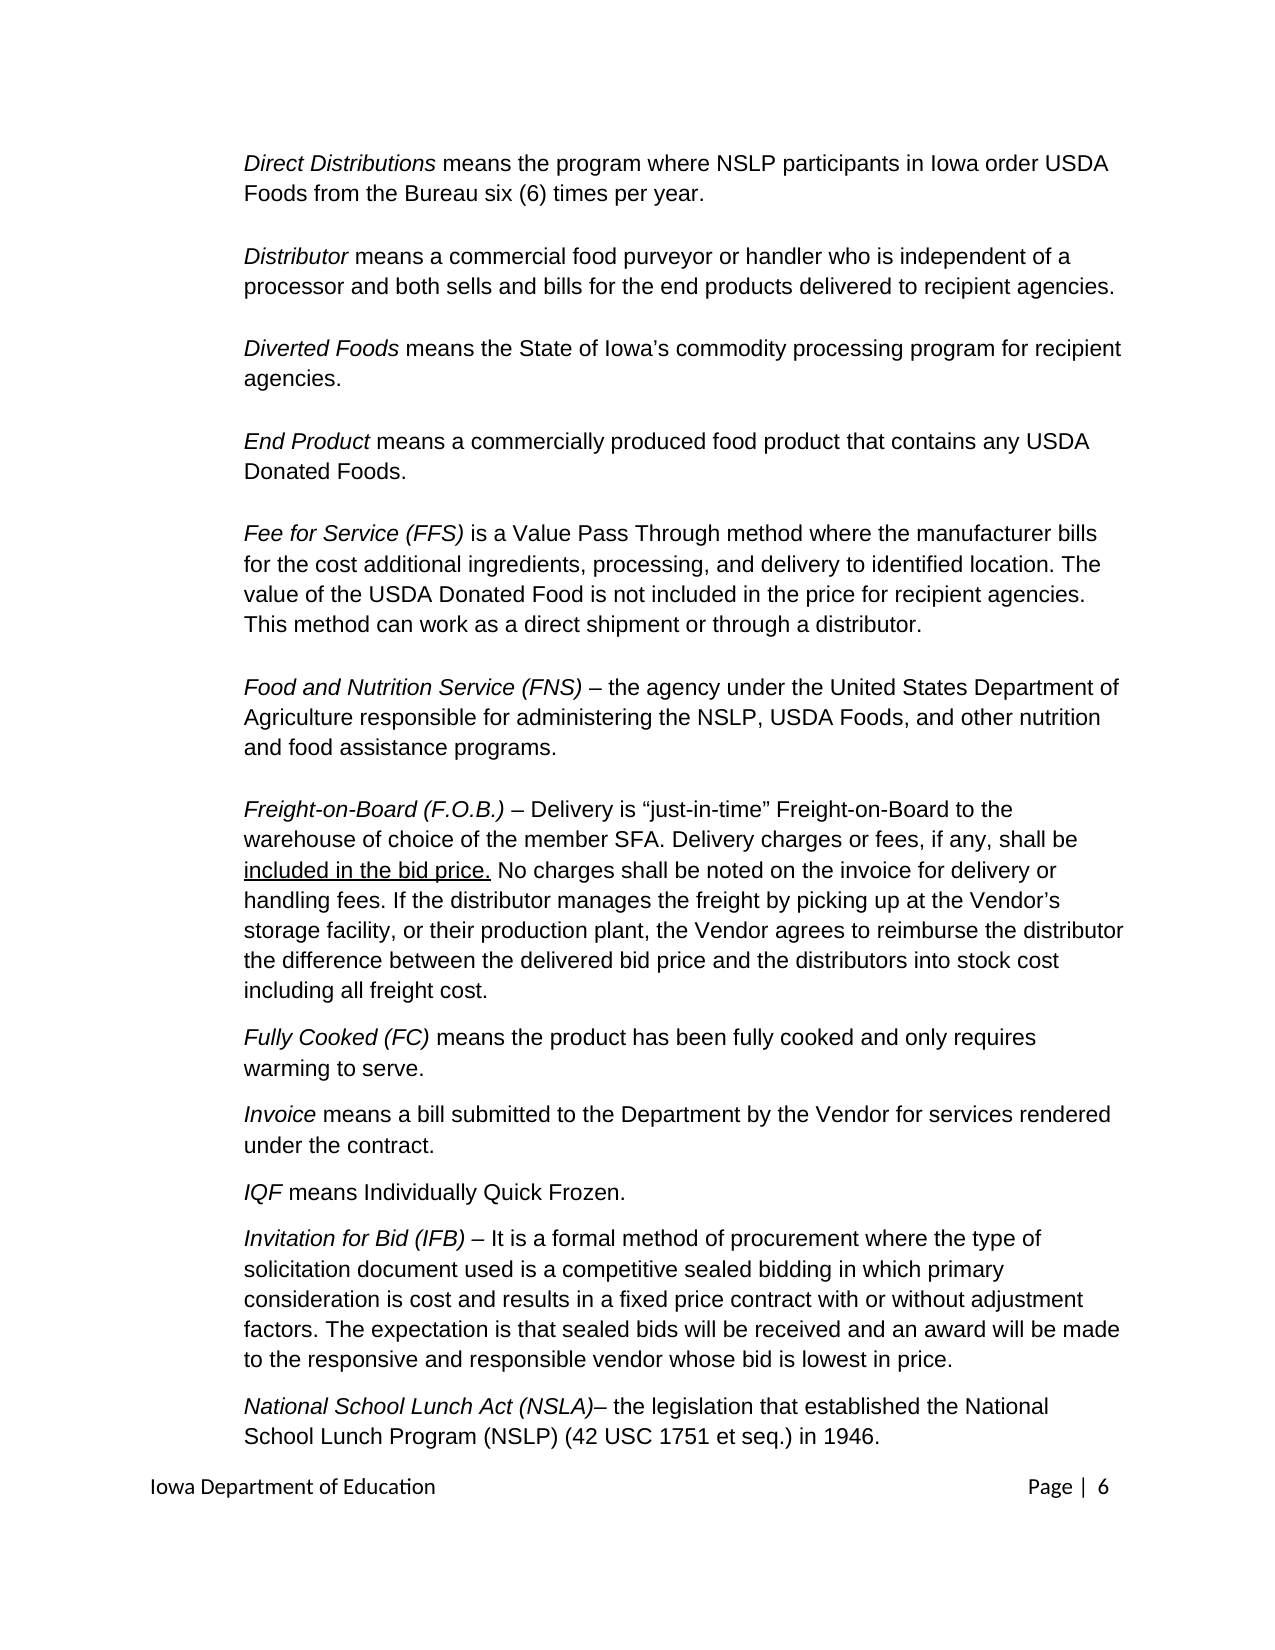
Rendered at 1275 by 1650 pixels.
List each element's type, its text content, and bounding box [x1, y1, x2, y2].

text Food and Nutrition Service (FNS) – the agency under the United States Department of Agriculture responsible for administering the NSLP, USDA Foods, and other nutrition and food assistance programs. [244, 673, 1125, 760]
text Direct Distributions means the program where NSLP participants in Iowa order USDA Foods from the Bureau six (6) times per year. [244, 150, 1125, 207]
text Invitation for Bid (IFB) – It is a formal method of procurement where the type of solicitation document used is a competitive sealed bidding in which primary consideration is cost and results in a fixed price contract with or without adjustment factors. The expectation is that sealed bids will be received and an award will be made to the responsive and responsible vendor whose bid is lowest in price. [244, 1225, 1125, 1373]
text IQF means Individually Quick Frozen. [244, 1178, 1125, 1205]
text National School Lunch Act (NSLA)– the legislation that established the National School Lunch Program (NSLP) (42 USC 1751 et seq.) in 1946. [244, 1393, 1125, 1450]
text Distributor means a commercial food purveyor or handler who is independent of a processor and both sells and bills for the end products delivered to recipient agencies. [244, 243, 1125, 299]
text Fee for Service (FFS) is a Value Pass Through method where the manufacturer bills for the cost additional ingredients, processing, and delivery to identified location. The value of the USDA Donated Food is not included in the price for recipient agencies. This method can work as a direct shipment or through a distributor. [244, 520, 1125, 637]
text Invoice means a bill submitted to the Department by the Vendor for services rendered under the contract. [244, 1101, 1125, 1158]
text Diverted Foods means the State of Iowa’s commodity processing program for recipient agencies. [244, 335, 1125, 392]
text Freight-on-Board (F.O.B.) – Delivery is “just-in-time” Freight-on-Board to the warehouse of choice of the member SFA. Delivery charges or fees, if any, shall be included in the bid price. No charges shall be noted on the invoice for delivery or handling fees. If the distributor manages the freight by picking up at the Vendor’s storage facility, or their production plant, the Vendor agrees to reimburse the distributor the difference between the delivered bid price and the distributors into stock cost including all freight cost. [244, 796, 1125, 1004]
text End Product means a commercially produced food product that contains any USDA Donated Foods. [244, 428, 1125, 484]
text Fully Cooked (FC) means the product has been fully cooked and only requires warming to serve. [244, 1024, 1125, 1081]
